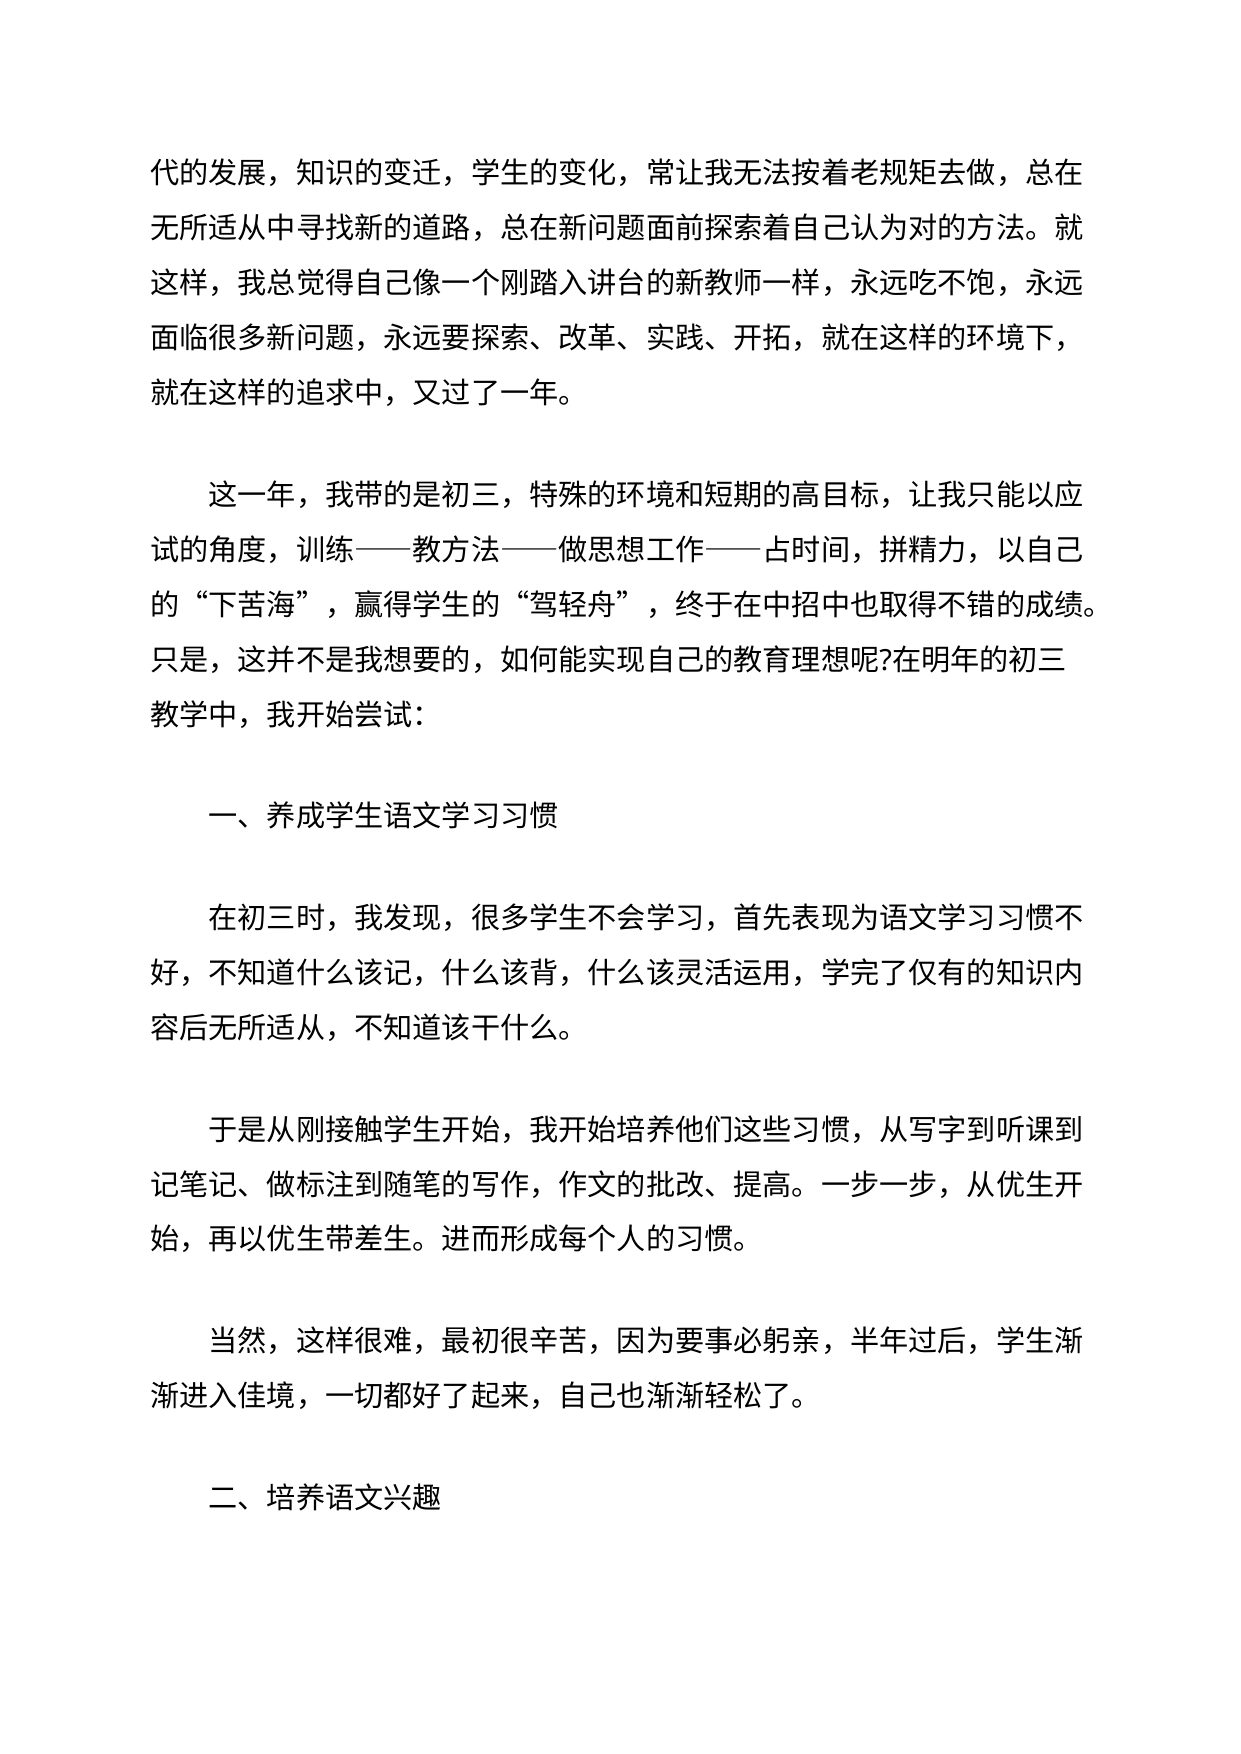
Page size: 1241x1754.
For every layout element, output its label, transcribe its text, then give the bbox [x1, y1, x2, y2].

text 当然，这样很难，最初很辛苦，因为要事必躬亲，半年过后，学生渐渐进入佳境，一切都好了起来，自己也渐渐轻松了。 [150, 1318, 1090, 1415]
text 在初三时，我发现，很多学生不会学习，首先表现为语文学习习惯不好，不知道什么该记，什么该背，什么该灵活运用，学完了仅有的知识内容后无所适从，不知道该干什么。 [150, 894, 1090, 1047]
text 这一年，我带的是初三，特殊的环境和短期的高目标，让我只能以应试的角度，训练——教方法——做思想工作——占时间，拼精力，以自己的“下苦海”，赢得学生的“驾轻舟”，终于在中招中也取得不错的成绩。只是，这并不是我想要的，如何能实现自己的教育理想呢?在明年的初三教学中，我开始尝试： [150, 471, 1090, 733]
text 于是从刚接触学生开始，我开始培养他们这些习惯，从写字到听课到记笔记、做标注到随笔的写作，作文的批改、提高。一步一步，从优生开始，再以优生带差生。进而形成每个人的习惯。 [150, 1106, 1090, 1258]
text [150, 150, 1090, 412]
text 二、培养语文兴趣 [150, 1474, 1090, 1517]
text 一、养成学生语文学习习惯 [150, 793, 1090, 835]
